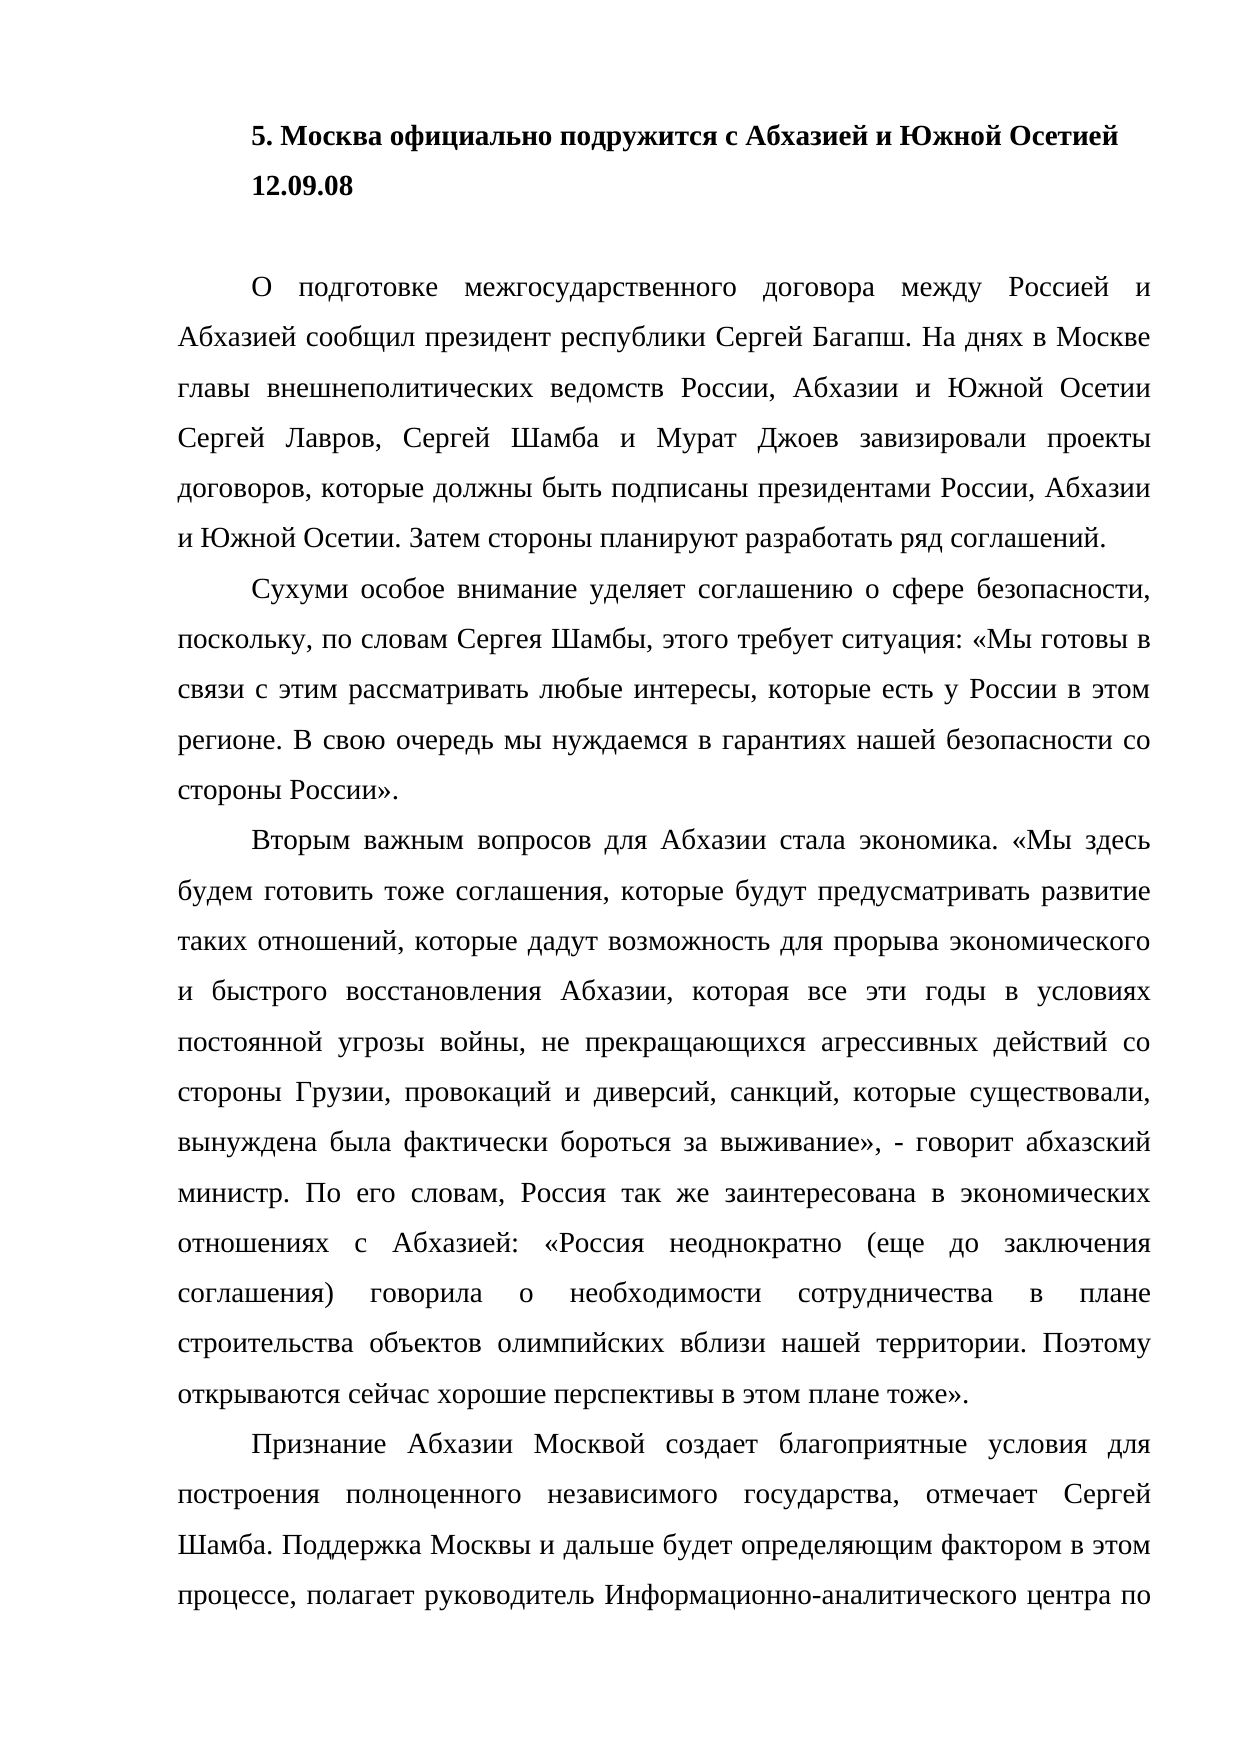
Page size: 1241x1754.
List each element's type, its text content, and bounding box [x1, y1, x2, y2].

text О подготовке межгосударственного договора между Россией и Абхазией сообщил президент республики Сергей Багапш. На днях в Москве главы внешнеполитических ведомств России, Абхазии и Южной Осетии Сергей Лавров, Сергей Шамба и Мурат Джоев завизировали проекты договоров, которые должны быть подписаны президентами России, Абхазии и Южной Осетии. Затем стороны планируют разработать ряд соглашений. [177, 269, 1152, 554]
text 12.09.08 [177, 168, 1152, 202]
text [177, 1426, 1152, 1611]
text 5. Москва официально подружится с Абхазией и Южной Осетией [177, 118, 1152, 152]
text Вторым важным вопросов для Абхазии стала экономика. «Мы здесь будем готовить тоже соглашения, которые будут предусматривать развитие таких отношений, которые дадут возможность для прорыва экономического и быстрого восстановления Абхазии, которая все эти годы в условиях постоянной угрозы войны, не прекращающихся агрессивных действий со стороны Грузии, провокаций и диверсий, санкций, которые существовали, вынуждена была фактически бороться за выживание», - говорит абхазский министр. По его словам, Россия так же заинтересована в экономических отношениях с Абхазией: «Россия неоднократно (еще до заключения соглашения) говорила о необходимости сотрудничества в плане строительства объектов олимпийских вблизи нашей территории. Поэтому открываются сейчас хорошие перспективы в этом плане тоже». [177, 822, 1152, 1409]
text Сухуми особое внимание уделяет соглашению о сфере безопасности, поскольку, по словам Сергея Шамбы, этого требует ситуация: «Мы готовы в связи с этим рассматривать любые интересы, которые есть у России в этом регионе. В свою очередь мы нуждаемся в гарантиях нашей безопасности со стороны России». [177, 571, 1152, 806]
